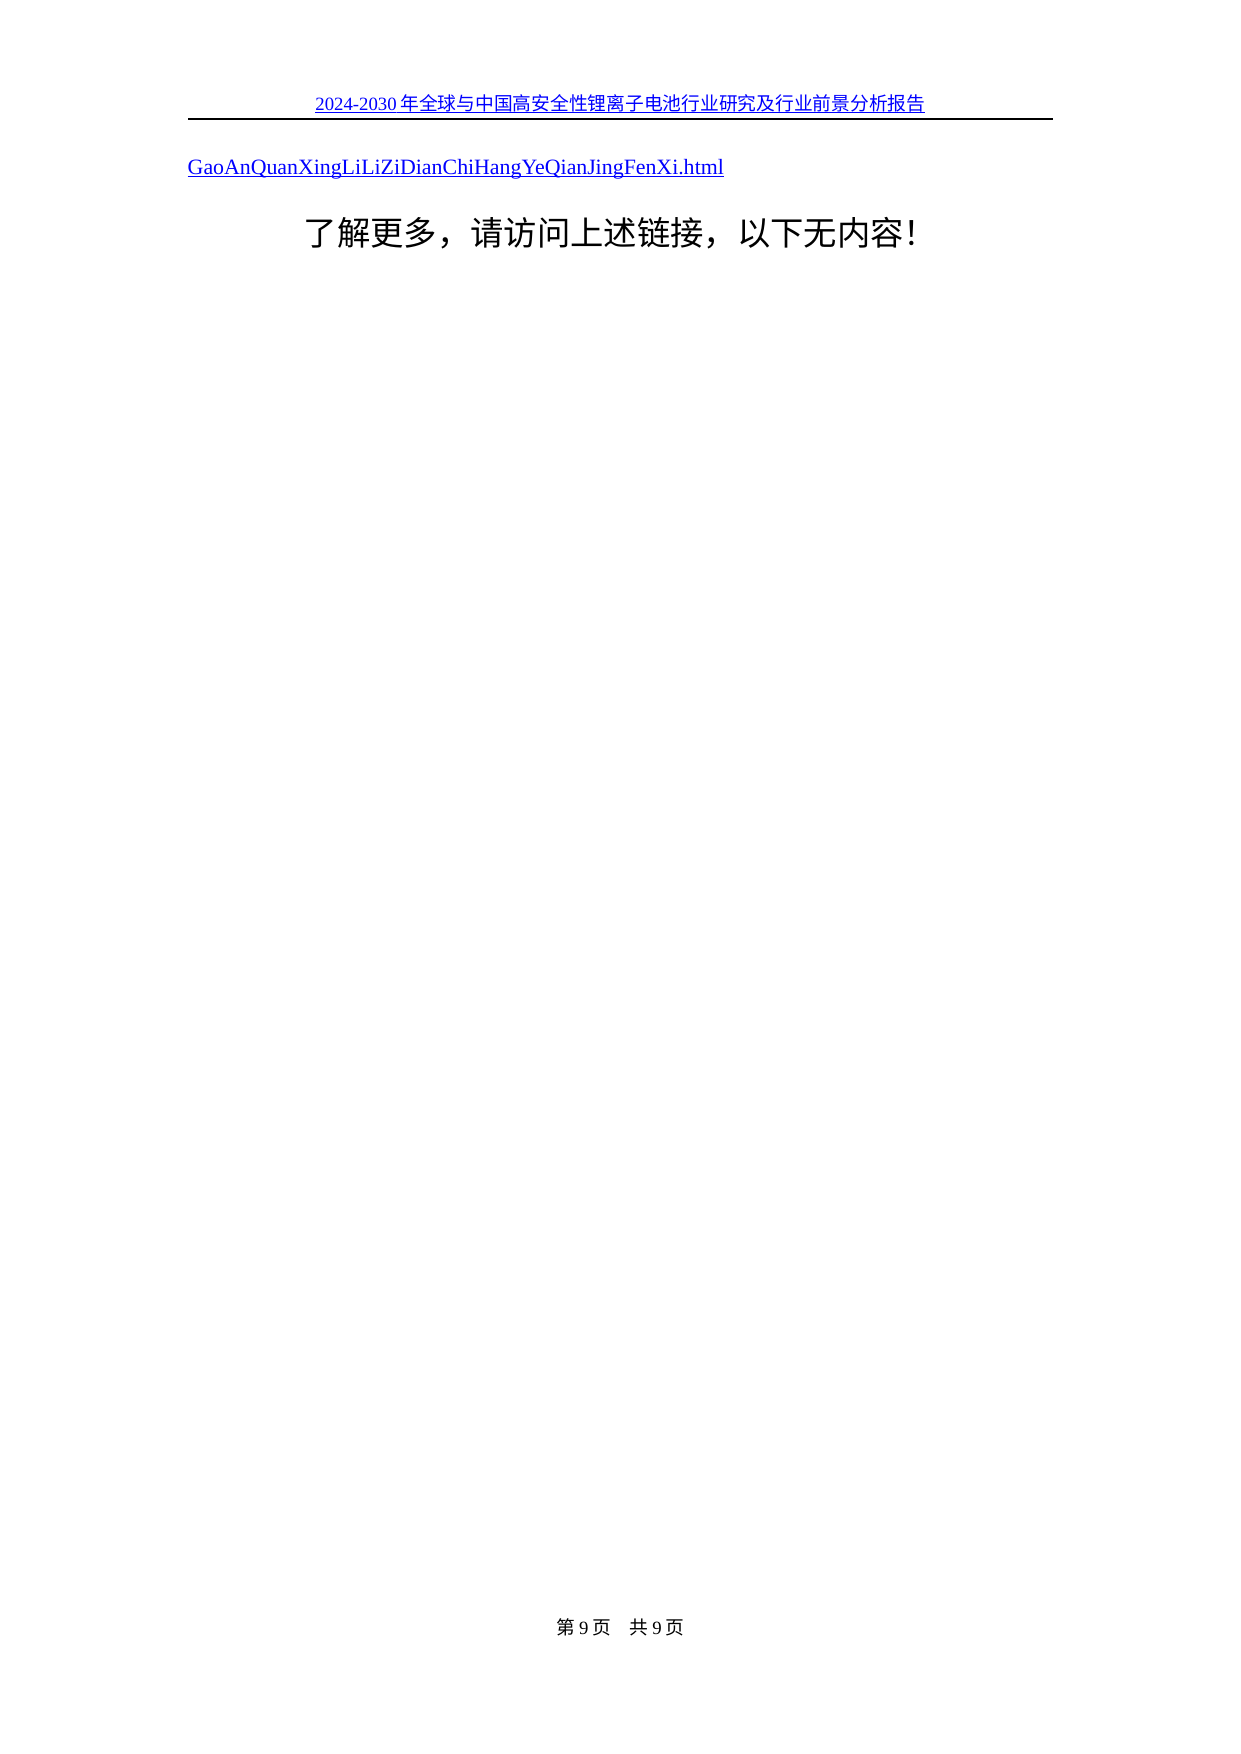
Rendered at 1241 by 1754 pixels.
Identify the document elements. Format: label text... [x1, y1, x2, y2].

title 了解更多，请访问上述链接，以下无内容！ [187, 199, 1053, 264]
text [187, 150, 1053, 183]
